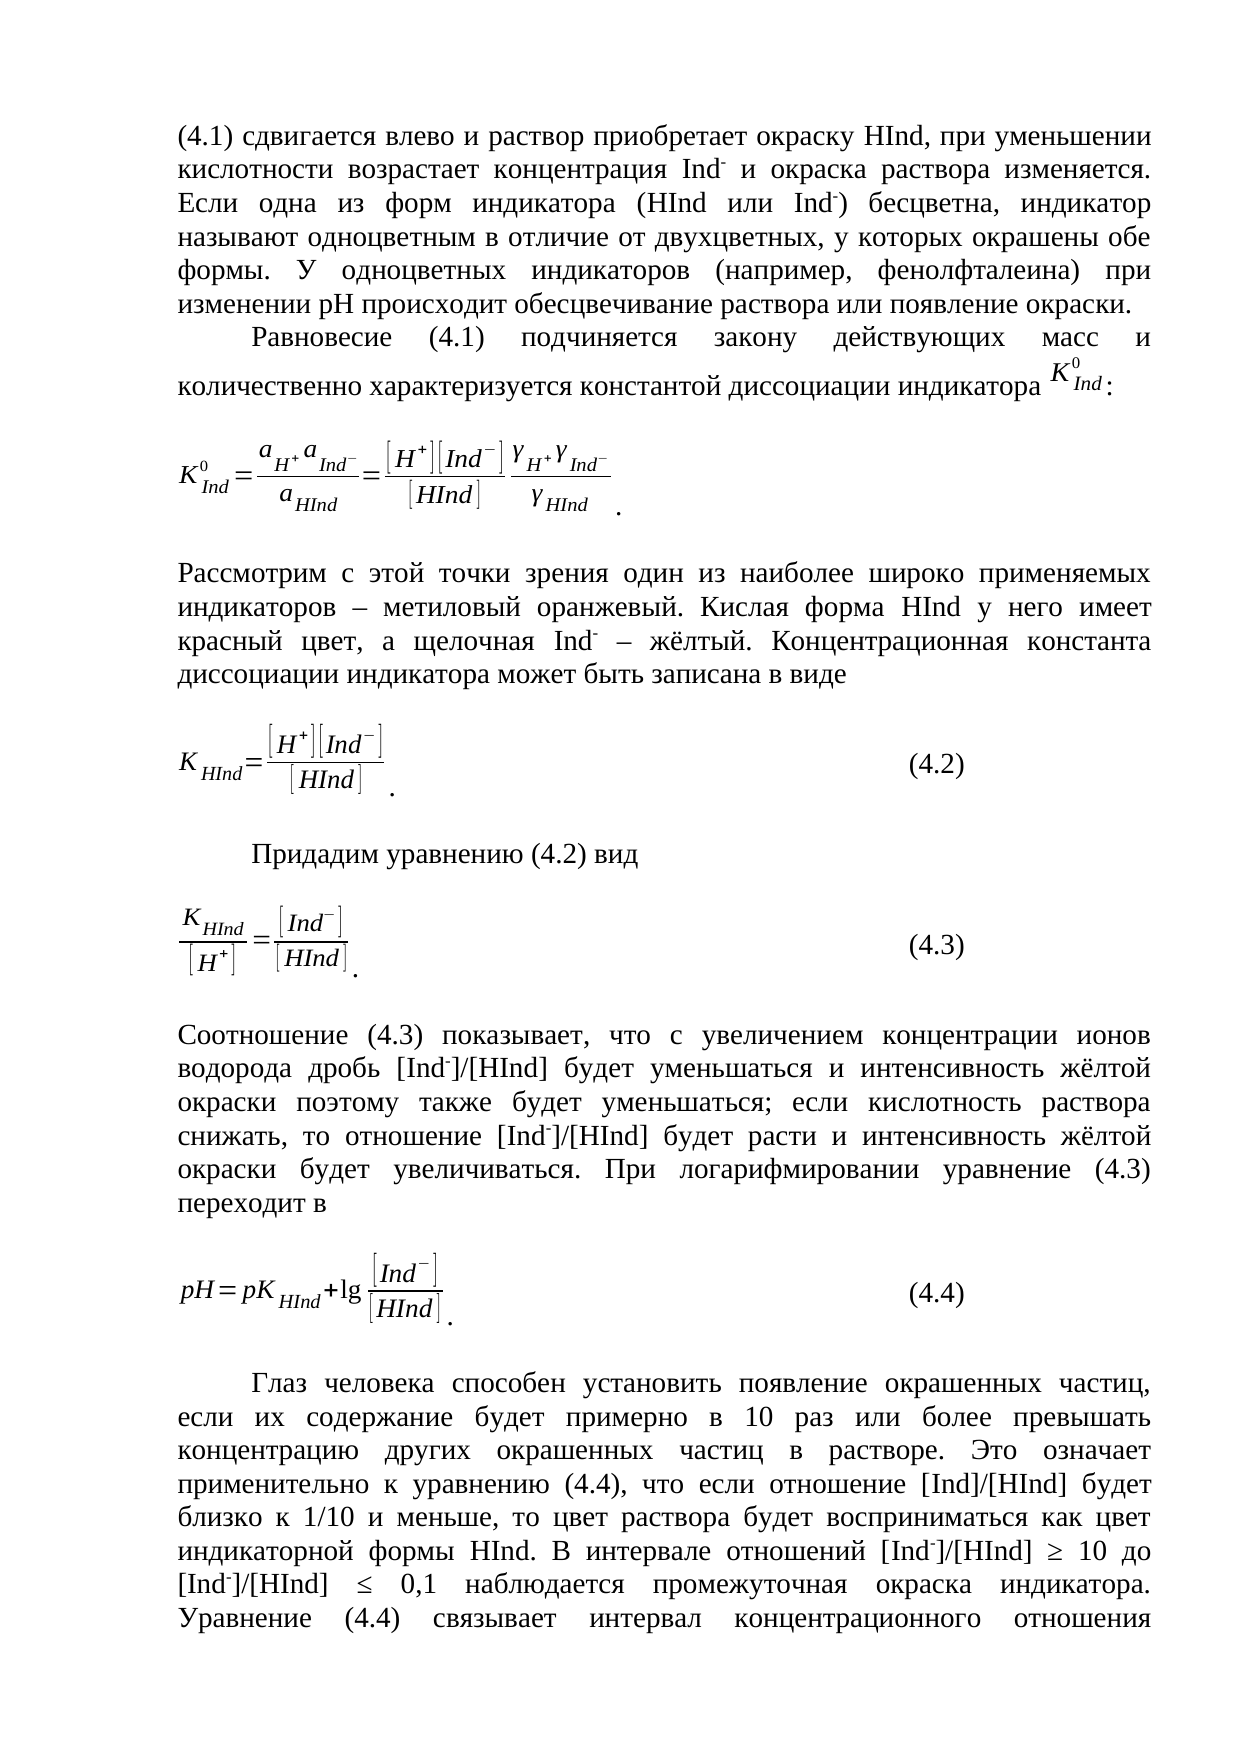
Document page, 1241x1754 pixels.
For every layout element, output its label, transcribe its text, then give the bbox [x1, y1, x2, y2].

text Рассмотрим с этой точки зрения один из наиболее широко применяемых индикаторов – метиловый оранжевый. Кислая форма HInd у него имеет красный цвет, а щелочная Ind- – жёлтый. Концентрационная константа диссоциации индикатора может быть записана в виде [177, 556, 1152, 690]
table_header . [166, 904, 897, 983]
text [177, 1365, 1152, 1633]
text Соотношение (4.3) показывает, что с увеличением концентрации ионов водорода дробь [Ind-]/[HInd] будет уменьшаться и интенсивность жёлтой окраски поэтому также будет уменьшаться; если кислотность раствора снижать, то отношение [Ind-]/[HInd] будет расти и интенсивность жёлтой окраски будет увеличиваться. При логарифмировании уравнение (4.3) переходит в [177, 1017, 1152, 1218]
table_header . [166, 1252, 897, 1332]
table_header . [166, 723, 897, 803]
table_header (4.4) [898, 1252, 1029, 1332]
table_header . [166, 435, 1029, 522]
text Придадим уравнению (4.2) вид [177, 837, 1152, 870]
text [177, 118, 1152, 319]
table_header (4.2) [898, 723, 1029, 803]
table_header (4.3) [898, 904, 1029, 983]
text Равновесие (4.1) подчиняется закону действующих масс и количественно характеризуется константой диссоциации индикатора : [177, 319, 1152, 402]
